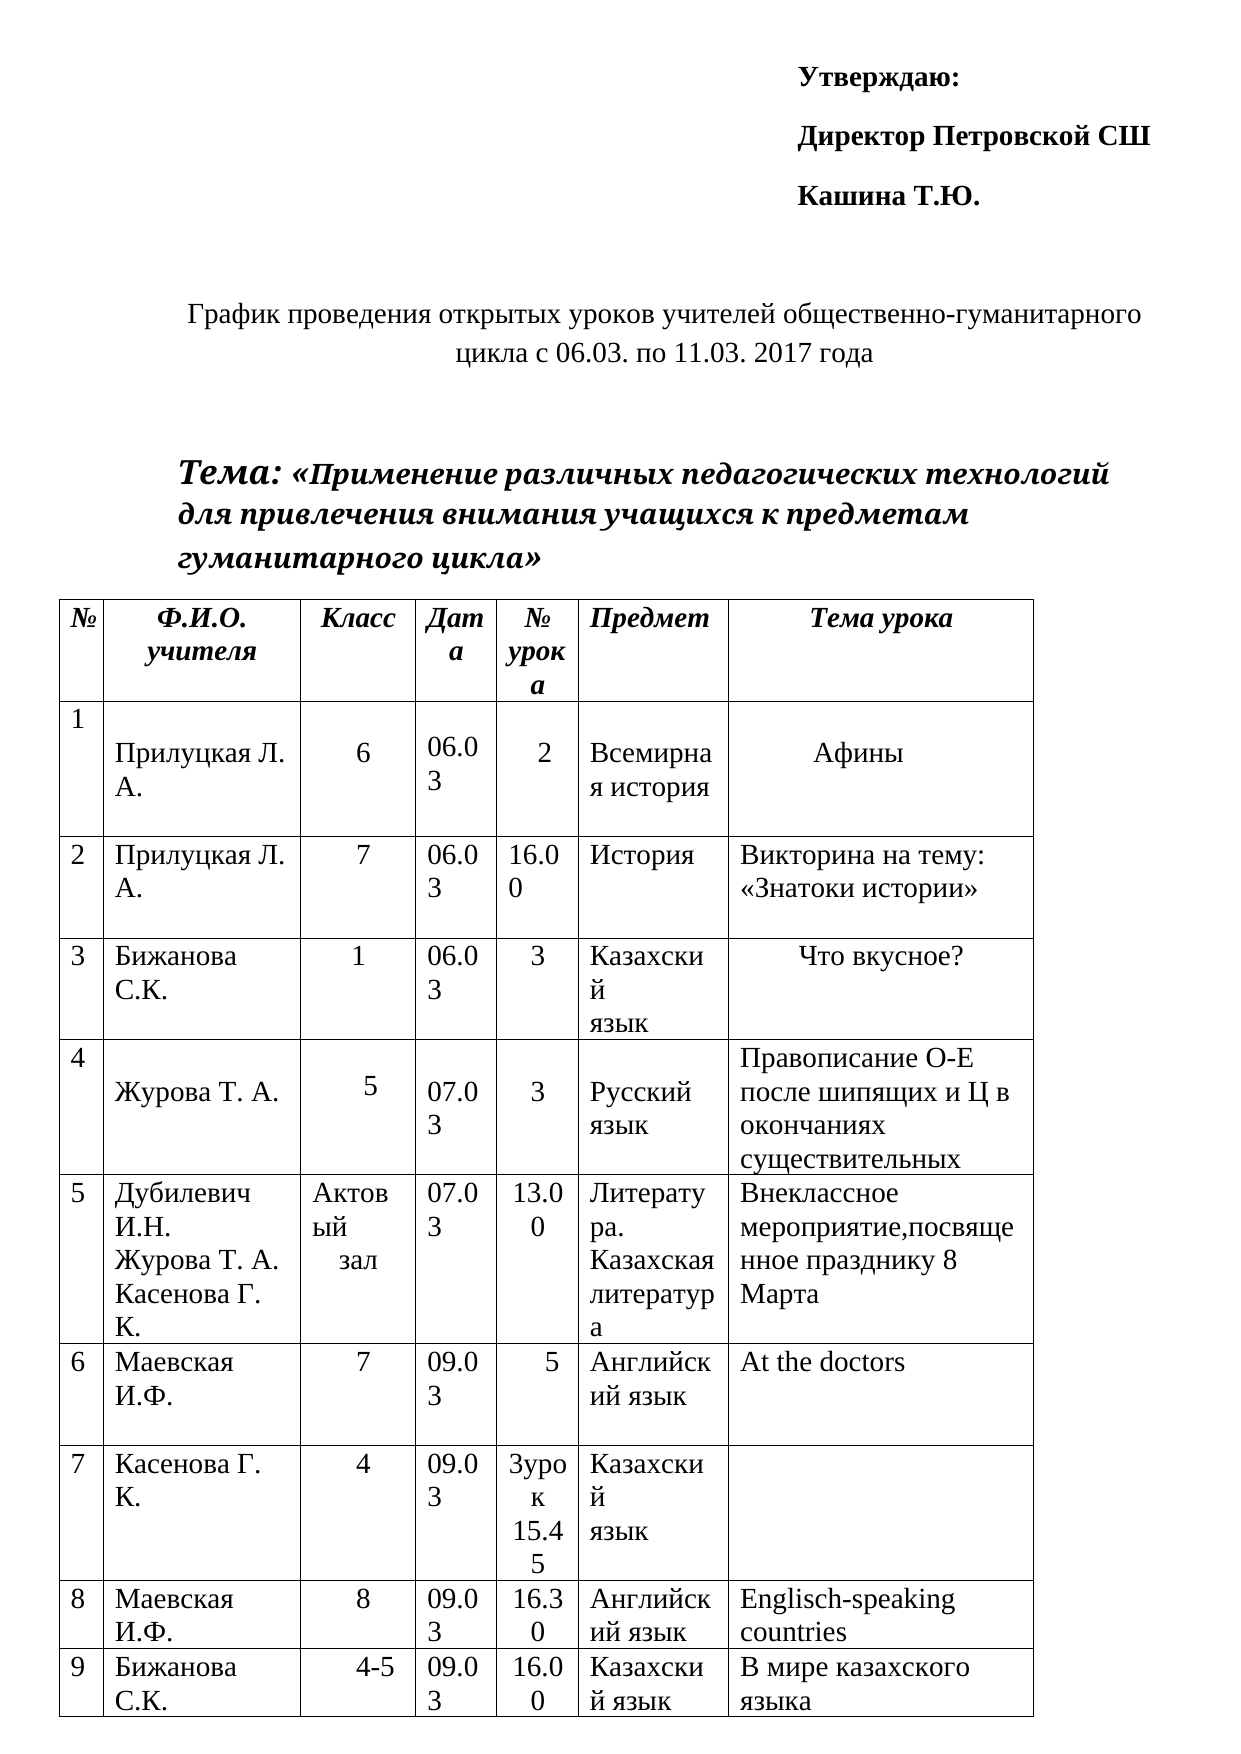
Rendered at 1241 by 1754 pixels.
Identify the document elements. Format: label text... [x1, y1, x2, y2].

table_cell 06.03 [416, 939, 496, 1039]
table_cell Литература. Казахская литература [579, 1175, 728, 1343]
table_cell Касенова Г. К. [104, 1446, 300, 1580]
table_cell At the doctors [729, 1344, 1033, 1445]
table_cell 06.03 [416, 702, 496, 836]
table_cell 6 [60, 1344, 103, 1445]
table_cell Английский язык [579, 1581, 728, 1648]
table_cell 09.03 [416, 1344, 496, 1445]
table_cell 6 [301, 702, 415, 836]
table_cell 3 [497, 1040, 578, 1174]
table_cell 16.00 [497, 837, 578, 937]
text Тема: «Применение различных педагогических технологий для привлечения внимания учащихся к предметам гуманитарного цикла» [177, 449, 1152, 578]
table_cell 06.03 [416, 837, 496, 937]
table_header № урока [497, 600, 578, 701]
table_cell 2 [60, 837, 103, 937]
table_header Тема урока [729, 600, 1033, 701]
table_cell 4 [301, 1446, 415, 1580]
table_cell 9 [60, 1649, 103, 1716]
table_cell Прилуцкая Л. А. [104, 702, 300, 836]
table_header № [60, 600, 103, 701]
table_cell 3 [497, 939, 578, 1039]
table_cell [729, 1446, 1033, 1580]
table_cell Дубилевич И.Н. Журова Т. А. Касенова Г. К. [104, 1175, 300, 1343]
table_header Ф.И.О. учителя [104, 600, 300, 701]
table_cell Казахский язык [579, 939, 728, 1039]
table_cell 2 [497, 702, 578, 836]
text Директор Петровской СШ [797, 118, 1152, 152]
text Кашина Т.Ю. [797, 178, 1152, 211]
table_cell Что вкусное? [729, 939, 1033, 1039]
table_cell 7 [301, 837, 415, 937]
table_cell Актовый зал [301, 1175, 415, 1343]
table_cell 5 [60, 1175, 103, 1343]
table_cell Русский язык [579, 1040, 728, 1174]
table_cell Бижанова С.К. [104, 1649, 300, 1716]
table_cell 7 [60, 1446, 103, 1580]
table_cell Маевская И.Ф. [104, 1581, 300, 1648]
table_cell Журова Т. А. [104, 1040, 300, 1174]
table_cell Внеклассное мероприятие,посвященное празднику 8 Марта [729, 1175, 1033, 1343]
table_cell Афины [729, 702, 1033, 836]
text График проведения открытых уроков учителей общественно-гуманитарного цикла с 06.03. по 11.03. 2017 года [177, 297, 1152, 369]
table_cell 09.03 [416, 1581, 496, 1648]
table_cell 5 [301, 1040, 415, 1174]
table_cell Маевская И.Ф. [104, 1344, 300, 1445]
table_cell Englisch-speaking countries [729, 1581, 1033, 1648]
table_cell Бижанова С.К. [104, 939, 300, 1039]
table_cell 09.03 [416, 1446, 496, 1580]
table_header Предмет [579, 600, 728, 701]
table_cell Прилуцкая Л. А. [104, 837, 300, 937]
table_cell Всемирная история [579, 702, 728, 836]
table_cell 07.03 [416, 1175, 496, 1343]
table_cell Правописание О-Е после шипящих и Ц в окончаниях существительных [729, 1040, 1033, 1174]
table_cell 7 [301, 1344, 415, 1445]
table_cell 07.03 [416, 1040, 496, 1174]
table_cell 3 [60, 939, 103, 1039]
table_header Дата [416, 600, 496, 701]
table_cell 4-5 [301, 1649, 415, 1716]
table_header Класс [301, 600, 415, 701]
table_cell 5 [497, 1344, 578, 1445]
table_cell В мире казахского языка [729, 1649, 1033, 1716]
table_cell 1 [60, 702, 103, 836]
table_cell Казахский язык [579, 1446, 728, 1580]
table_cell 16.00 [497, 1649, 578, 1716]
text Утверждаю: [797, 59, 1152, 93]
table_cell 16.30 [497, 1581, 578, 1648]
table_cell Английский язык [579, 1344, 728, 1445]
table_cell История [579, 837, 728, 937]
table_cell Казахский язык [579, 1649, 728, 1716]
table_cell 1 [301, 939, 415, 1039]
table_cell 8 [60, 1581, 103, 1648]
table_cell 4 [60, 1040, 103, 1174]
table_cell 13.00 [497, 1175, 578, 1343]
table_cell Викторина на тему: «Знатоки истории» [729, 837, 1033, 937]
table_cell 8 [301, 1581, 415, 1648]
table_cell 09.03 [416, 1649, 496, 1716]
table_cell 3урок 15.45 [497, 1446, 578, 1580]
